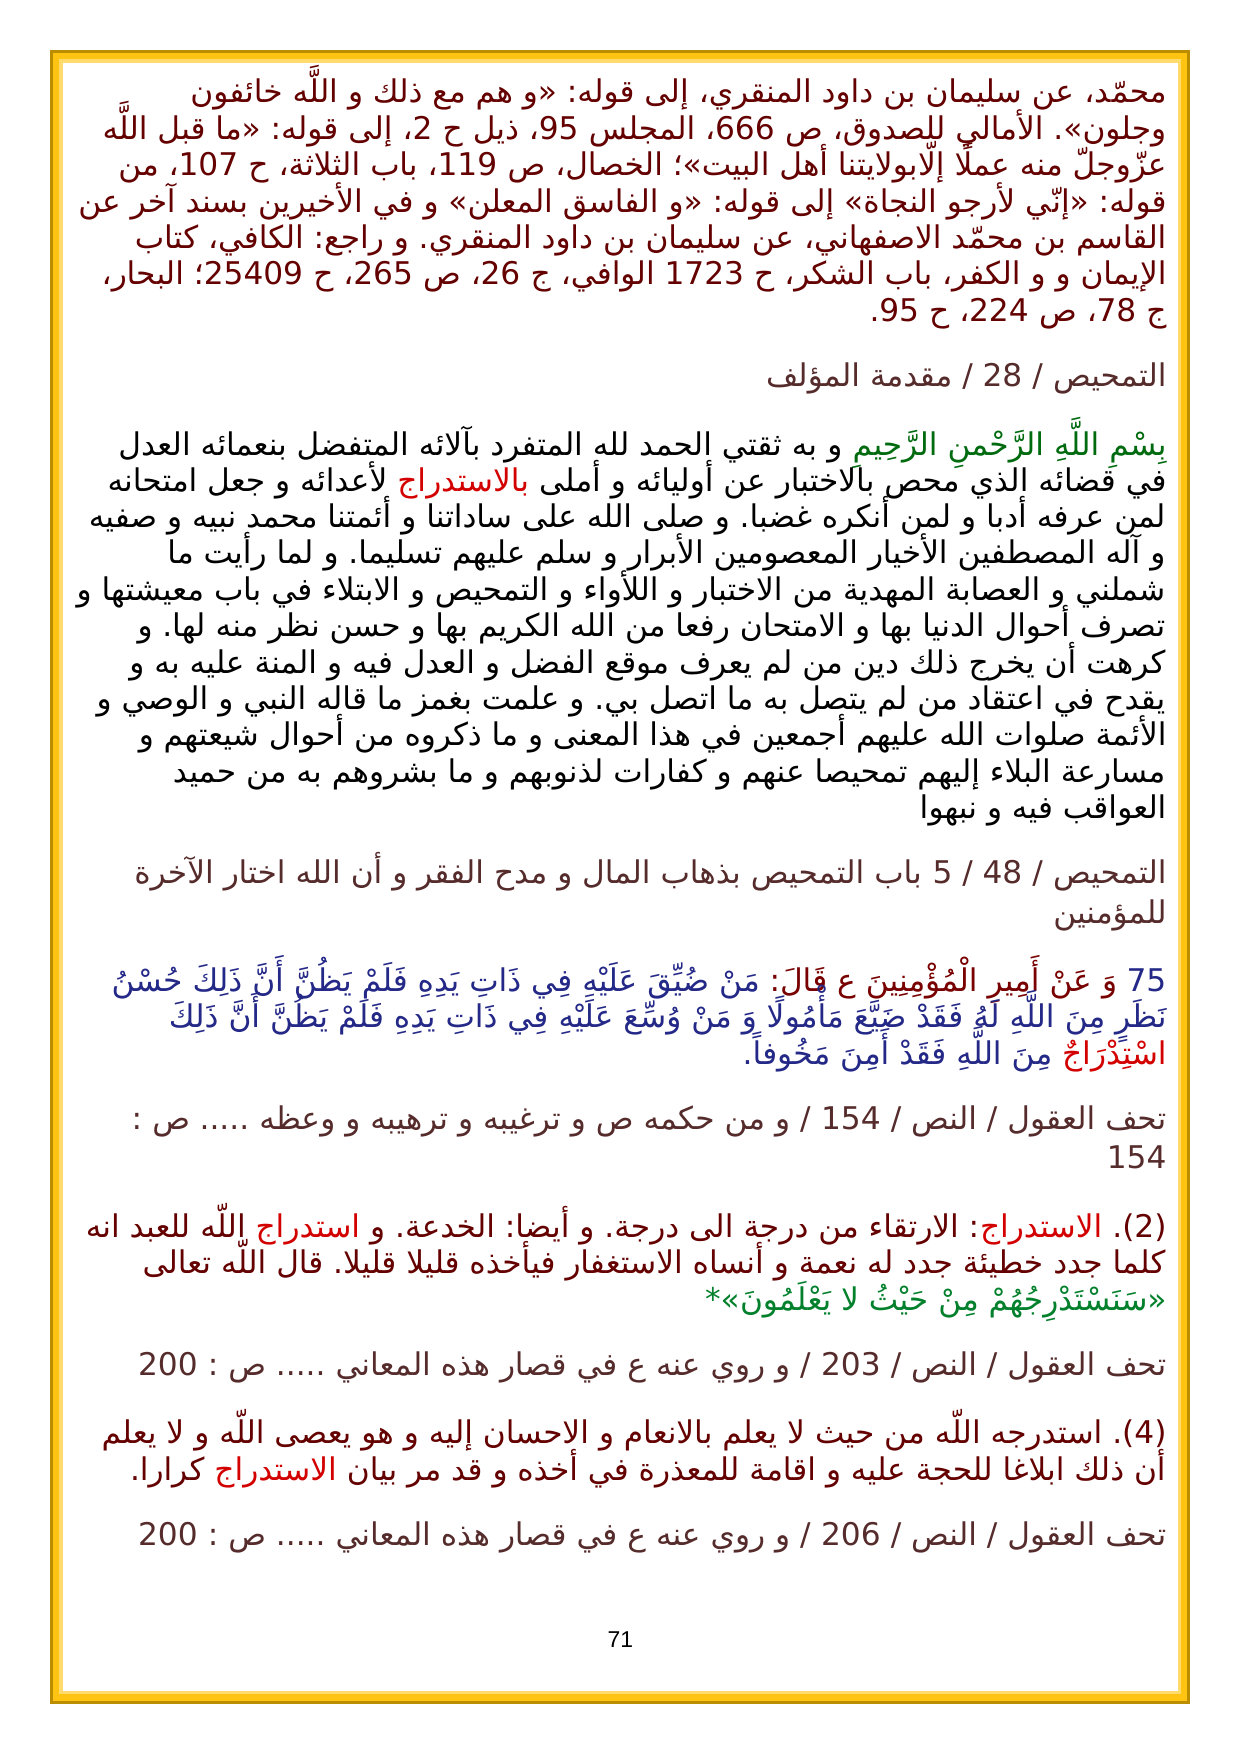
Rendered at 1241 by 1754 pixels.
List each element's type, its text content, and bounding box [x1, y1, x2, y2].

text التمحيص / 28 / مقدمة المؤلف [74, 357, 1167, 394]
text (2). الاستدراج‏: الارتقاء من درجة الى درجة. و أيضا: الخدعة. و استدراج‏ اللّه للعبد انه كلما جدد خطيئة جدد له نعمة و أنساه الاستغفار فيأخذه قليلا قليلا. قال اللّه تعالى‏ «سَنَسْتَدْرِجُهُمْ مِنْ حَيْثُ لا يَعْلَمُونَ»* [74, 1208, 1167, 1317]
text تحف العقول / النص / 206 / و روي عنه ع في قصار هذه المعاني ..... ص : 200 [74, 1517, 1167, 1553]
text بِسْمِ اللَّهِ الرَّحْمنِ الرَّحِيمِ‏ و به ثقتي الحمد لله المتفرد بآلائه المتفضل بنعمائه العدل في قضائه الذي محص بالاختبار عن أوليائه و أملى بالاستدراج‏ لأعدائه و جعل امتحانه لمن عرفه أدبا و لمن أنكره غضبا. و صلى الله على ساداتنا و أئمتنا محمد نبيه و صفيه و آله المصطفين الأخيار المعصومين الأبرار و سلم عليهم تسليما. و لما رأيت ما شملني و العصابة المهدية من الاختبار و اللأواء و التمحيص و الابتلاء في باب معيشتها و تصرف أحوال الدنيا بها و الامتحان رفعا من الله الكريم بها و حسن نظر منه لها. و كرهت أن يخرج ذلك دين من لم يعرف موقع الفضل و العدل فيه و المنة عليه به و يقدح في اعتقاد من لم يتصل به ما اتصل بي. و علمت بغمز ما قاله النبي و الوصي و الأئمة صلوات الله عليهم أجمعين في هذا المعنى و ما ذكروه من أحوال شيعتهم و مسارعة البلاء إليهم تمحيصا عنهم و كفارات لذنوبهم و ما بشروهم به من حميد العواقب فيه و نبهوا [74, 426, 1167, 826]
text تحف العقول / النص / 154 / و من حكمه ص و ترغيبه و ترهيبه و وعظه ..... ص : 154 [74, 1101, 1167, 1176]
text (4). استدرجه اللّه من حيث لا يعلم بالانعام و الاحسان إليه و هو يعصى اللّه و لا يعلم أن ذلك ابلاغا للحجة عليه و اقامة للمعذرة في أخذه و قد مر بيان الاستدراج‏ كرارا. [74, 1415, 1167, 1487]
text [74, 74, 1167, 328]
text 75 وَ عَنْ أَمِيرِ الْمُؤْمِنِينَ ع قَالَ: مَنْ ضُيِّقَ عَلَيْهِ فِي ذَاتِ يَدِهِ فَلَمْ يَظُنَّ أَنَّ ذَلِكَ حُسْنُ نَظَرٍ مِنَ اللَّهِ لَهُ فَقَدْ ضَيَّعَ مَأْمُولًا وَ مَنْ وُسِّعَ عَلَيْهِ فِي ذَاتِ يَدِهِ فَلَمْ يَظُنَّ أَنَّ ذَلِكَ اسْتِدْرَاجٌ‏ مِنَ اللَّهِ فَقَدْ أَمِنَ مَخُوفاً. [74, 962, 1167, 1071]
text التمحيص / 48 / 5 باب التمحيص بذهاب المال و مدح الفقر و أن الله اختار الآخرة للمؤمنين [74, 855, 1167, 930]
text تحف العقول / النص / 203 / و روي عنه ع في قصار هذه المعاني ..... ص : 200 [74, 1346, 1167, 1383]
